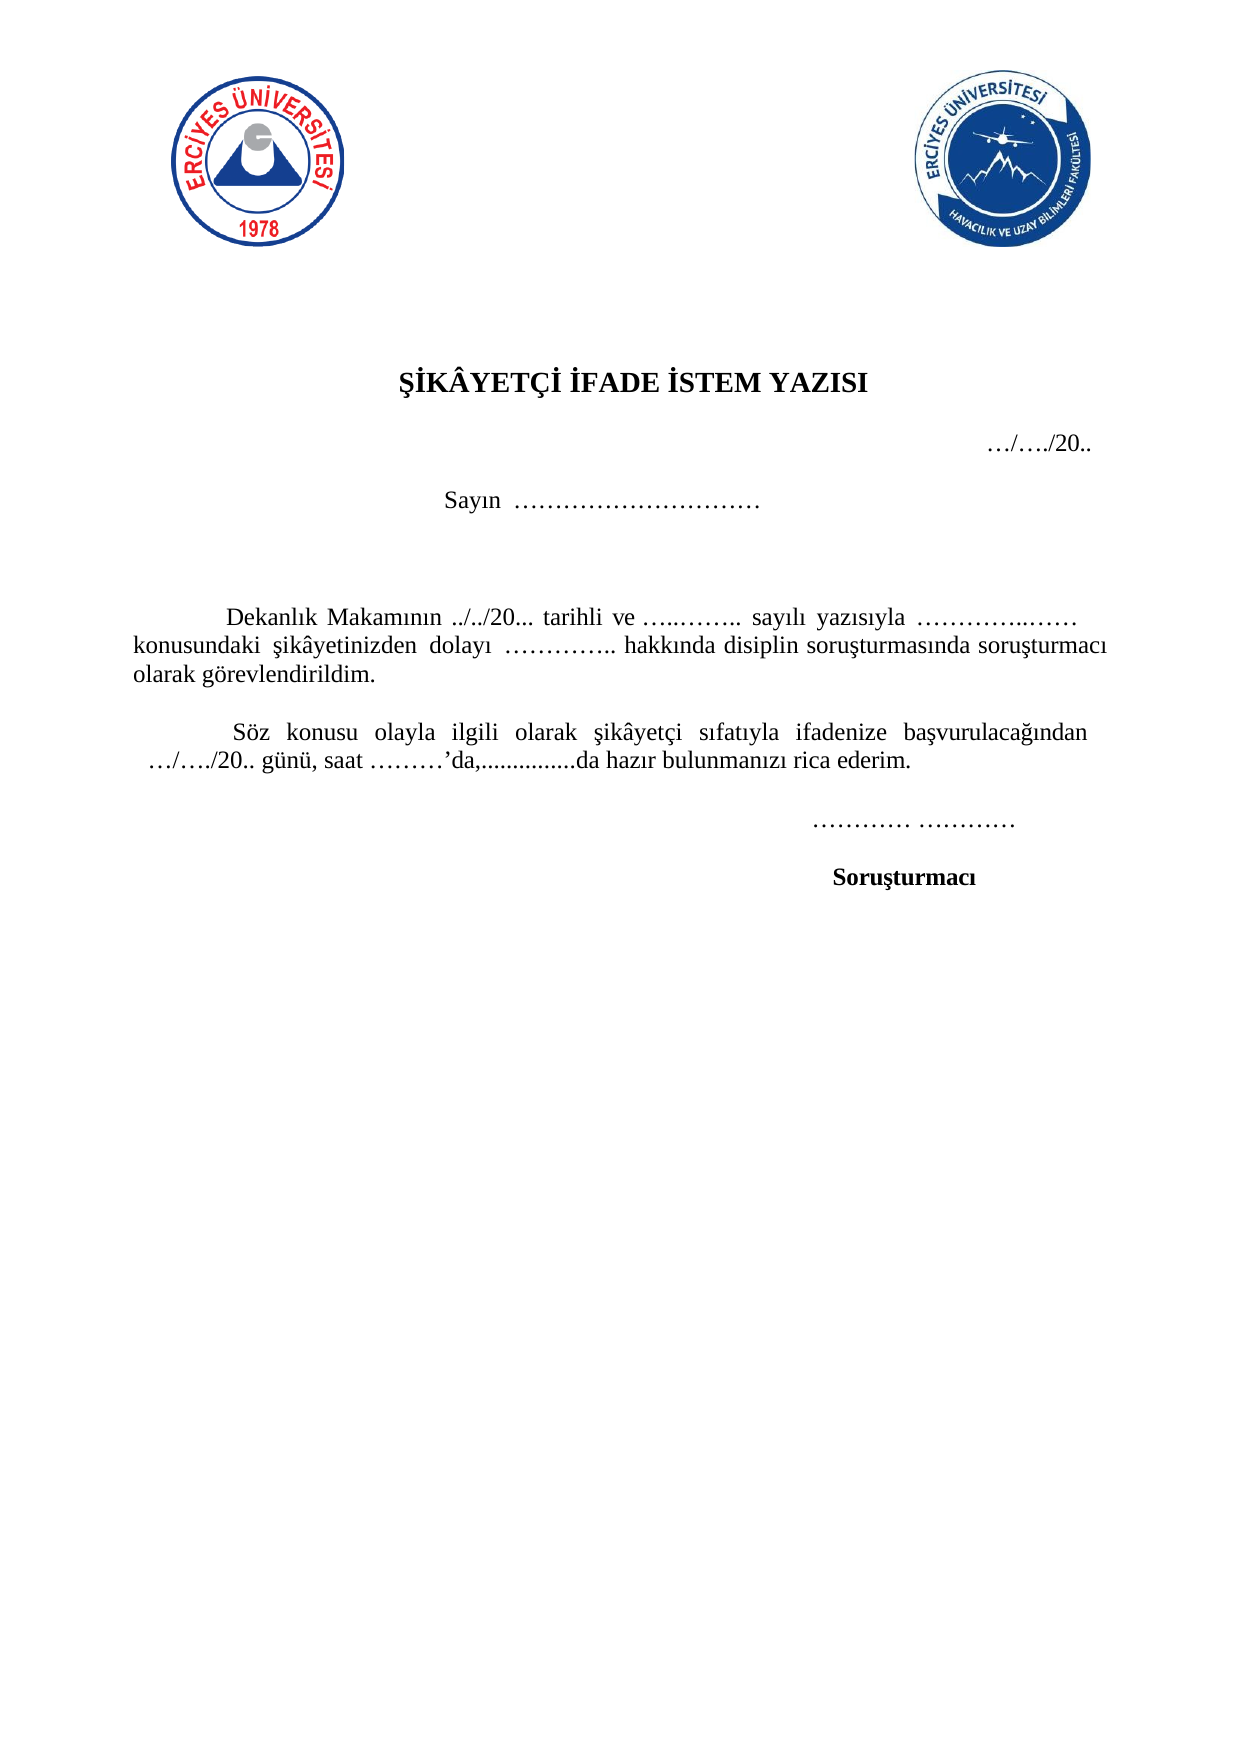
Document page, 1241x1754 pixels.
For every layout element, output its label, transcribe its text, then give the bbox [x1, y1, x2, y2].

text Söz konusu olayla ilgili olarak şikâyetçi sıfatıyla ifadenize başvurulacağından [232, 717, 1107, 746]
text Dekanlık Makamının ../../20... tarihli ve …..…….. sayılı yazısıyla …………..…… [226, 602, 1107, 630]
title ŞİKÂYETÇİ İFADE İSTEM YAZISI [159, 365, 1107, 399]
text Soruşturmacı [133, 862, 976, 891]
picture [914, 70, 1091, 247]
text Sayın ………………………… [133, 486, 1072, 514]
picture [171, 76, 345, 247]
text …/…./20.. [133, 428, 1092, 457]
text ………… ………… [133, 804, 1017, 832]
text …/…./20.. günü, saat ………’da, da hazır bulunmanızı rica ederim. [147, 746, 1107, 774]
text konusundaki şikâyetinizden dolayı ………….. hakkında disiplin soruşturmasında soruşturmacı olarak görevlendirildim. [133, 630, 1107, 688]
